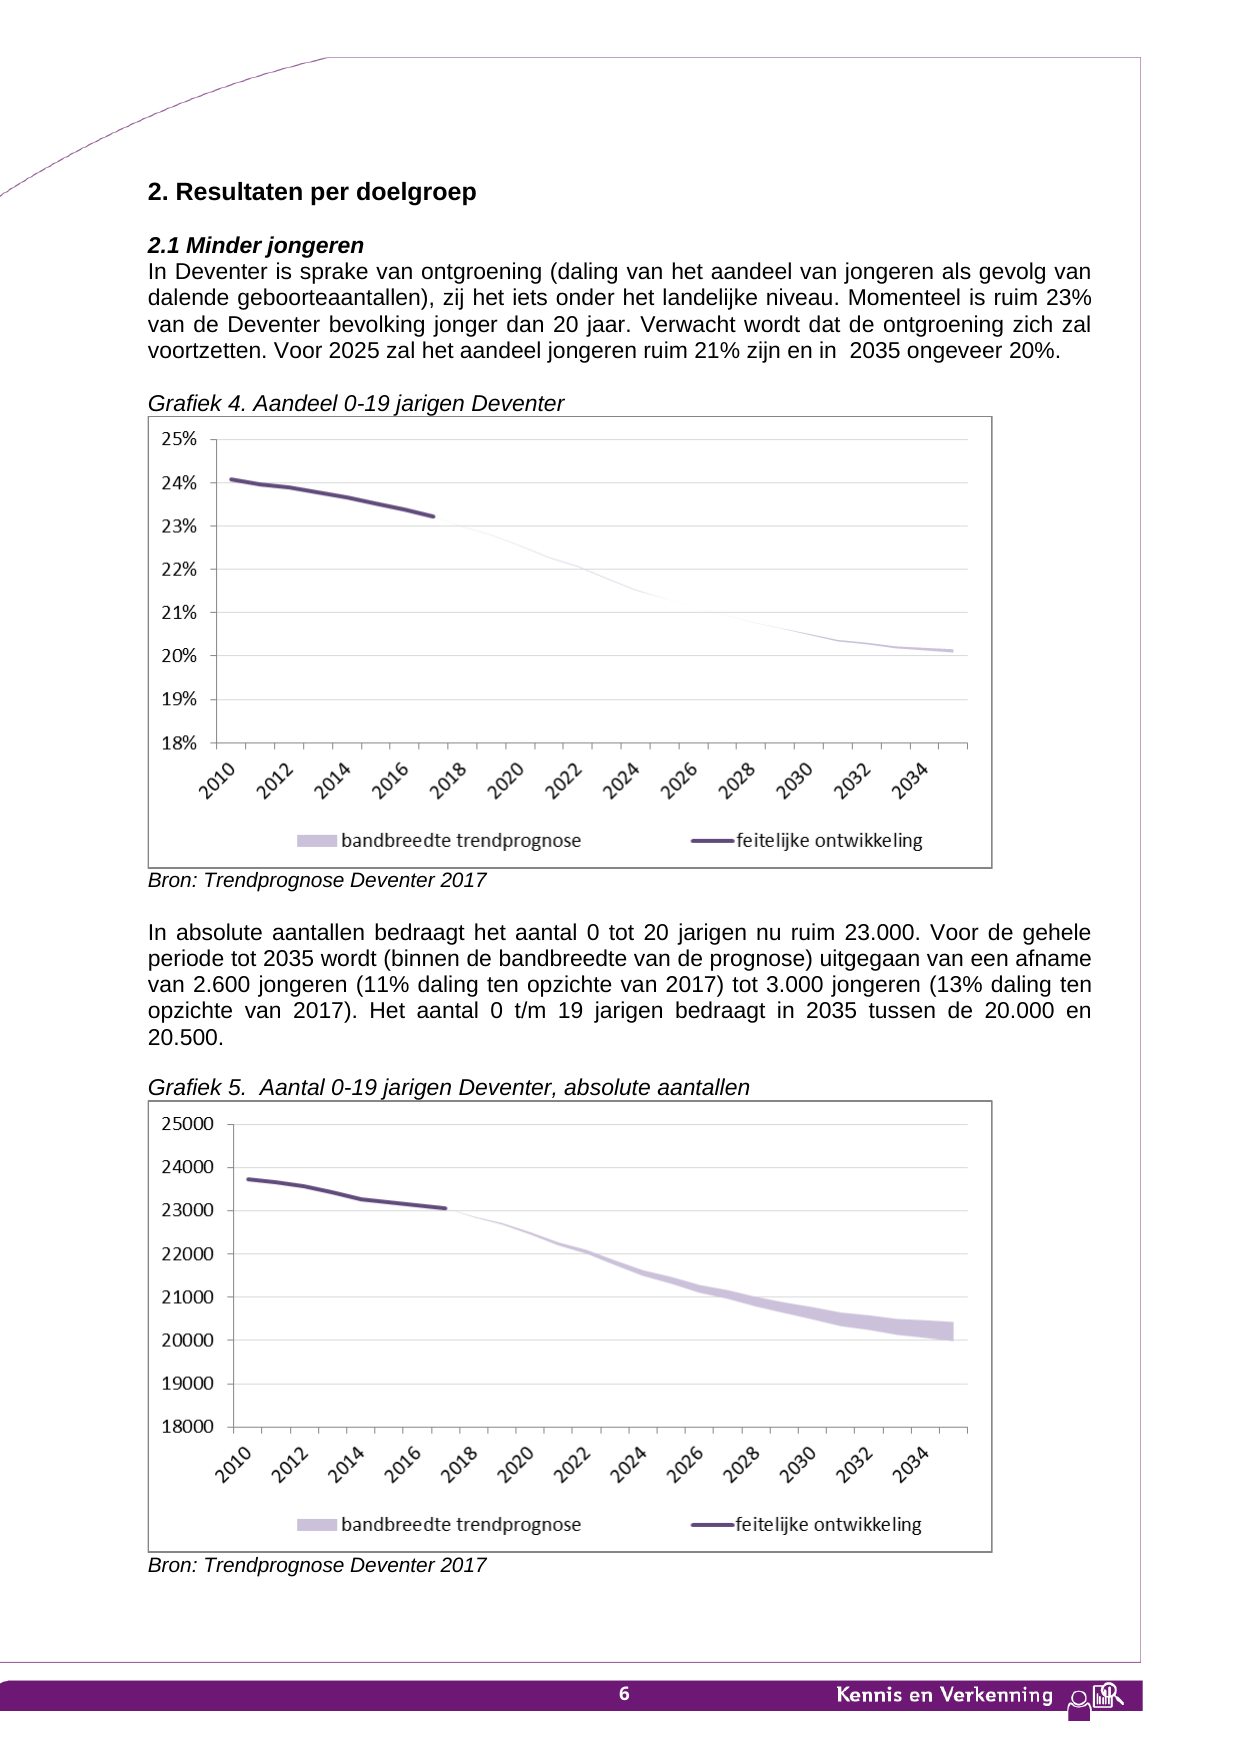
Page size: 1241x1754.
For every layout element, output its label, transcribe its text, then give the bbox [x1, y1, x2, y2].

text Bron: Trendprognose Deventer 2017 [148, 1553, 1092, 1577]
text Grafiek 5. Aantal 0-19 jarigen Deventer, absolute aantallen [148, 1074, 1092, 1101]
text In Deventer is sprake van ontgroening (daling van het aandeel van jongeren als gevolg van dalende geboorteaantallen), zij het iets onder het landelijke niveau. Momenteel is ruim 23% van de Deventer bevolking jonger dan 20 jaar. Verwacht wordt dat de ontgroening zich zal voortzetten. Voor 2025 zal het aandeel jongeren ruim 21% zijn en in 2035 ongeveer 20%. [148, 258, 1092, 363]
picture [0, 0, 1201, 1751]
text 2. Resultaten per doelgroep [148, 176, 1092, 205]
text Bron: Trendprognose Deventer 2017 [148, 868, 1092, 892]
text 2.1 Minder jongeren [148, 232, 1092, 258]
text In absolute aantallen bedraagt het aantal 0 tot 20 jarigen nu ruim 23.000. Voor de gehele periode tot 2035 wordt (binnen de bandbreedte van de prognose) uitgegaan van een afname van 2.600 jongeren (11% daling ten opzichte van 2017) tot 3.000 jongeren (13% daling ten opzichte van 2017). Het aantal 0 t/m 19 jarigen bedraagt in 2035 tussen de 20.000 en 20.500. [148, 918, 1092, 1050]
text Grafiek 4. Aandeel 0-19 jarigen Deventer [148, 390, 1092, 416]
